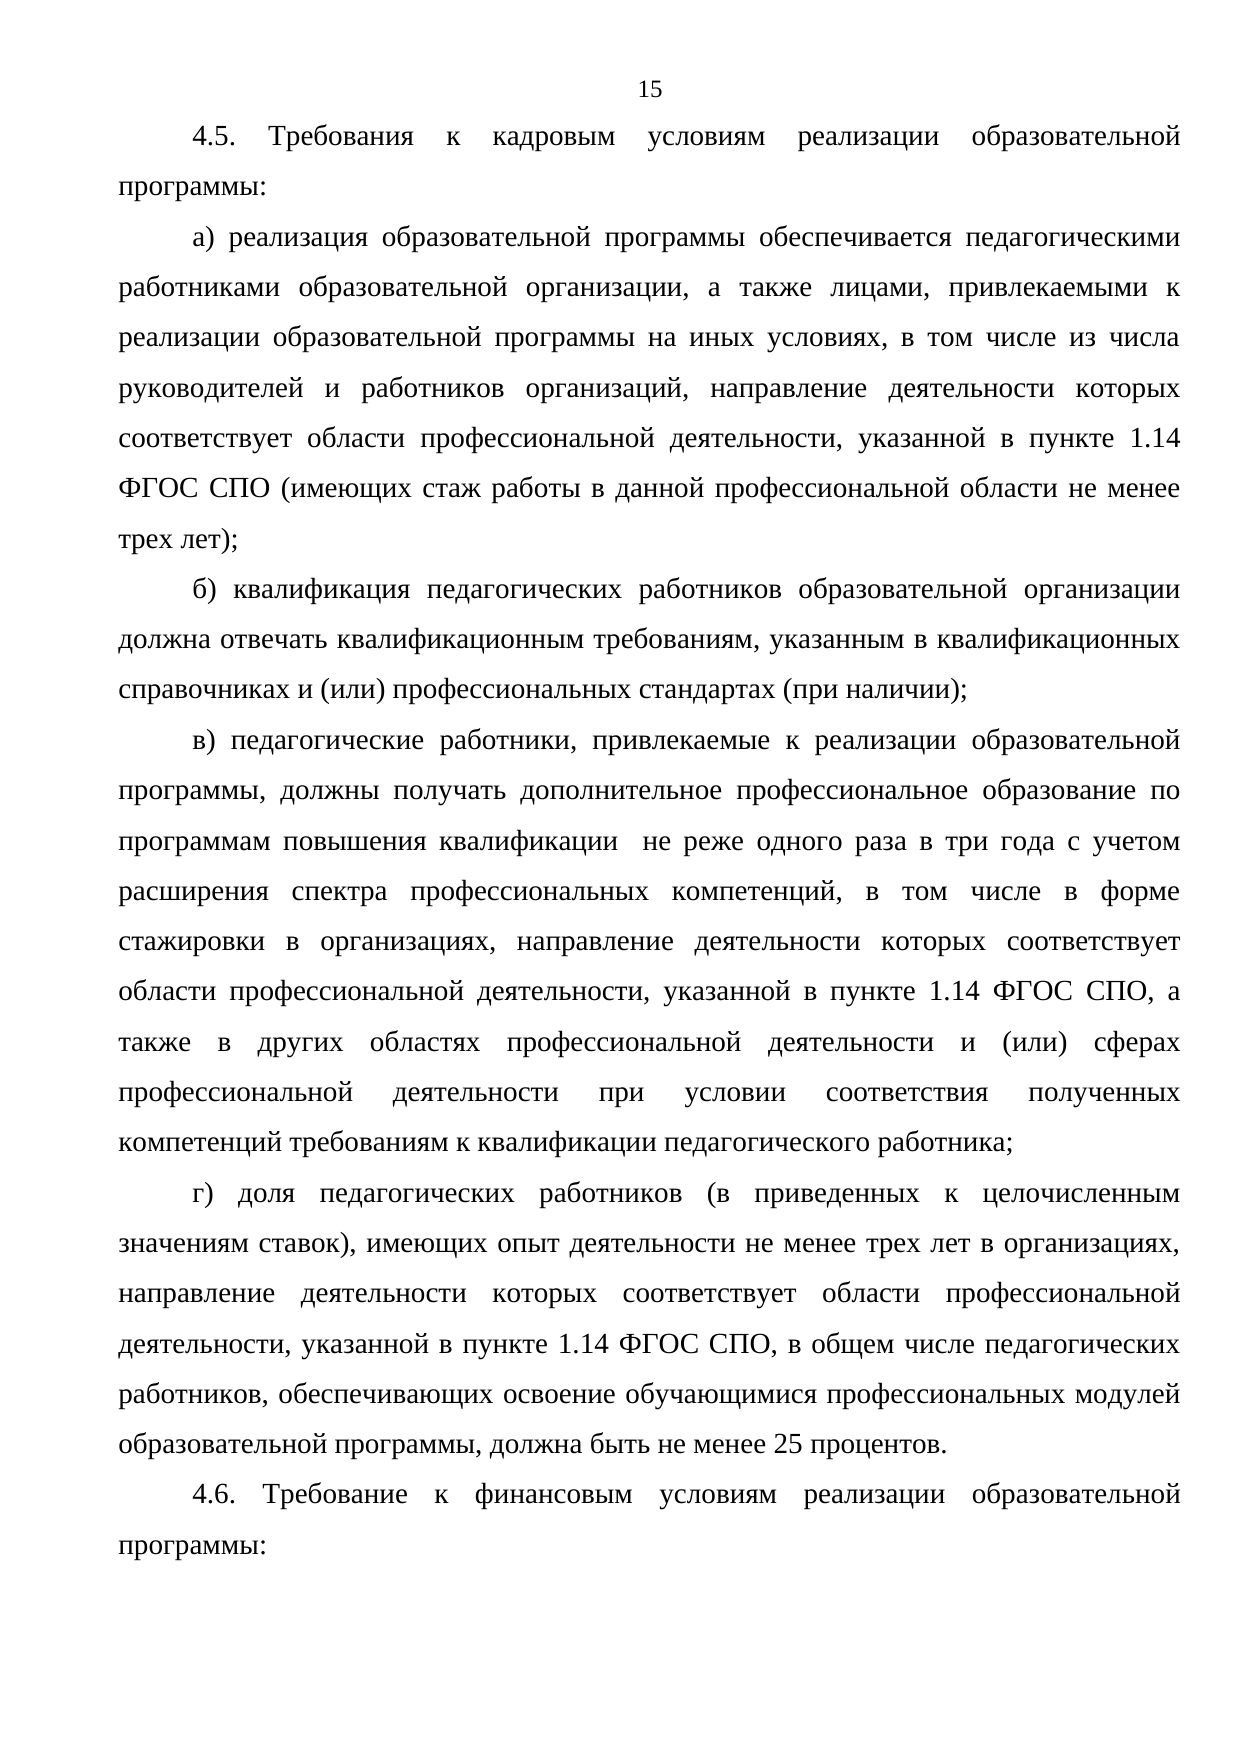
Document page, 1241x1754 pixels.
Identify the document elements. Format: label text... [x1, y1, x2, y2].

text г) доля педагогических работников (в приведенных к целочисленным значениям ставок), имеющих опыт деятельности не менее трех лет в организациях, направление деятельности которых соответствует области профессиональной деятельности, указанной в пункте 1.14 ФГОС СПО, в общем числе педагогических работников, обеспечивающих освоение обучающимися профессиональных модулей образовательной программы, должна быть не менее 25 процентов. [118, 1175, 1181, 1460]
text б) квалификация педагогических работников образовательной организации должна отвечать квалификационным требованиям, указанным в квалификационных справочниках и (или) профессиональных стандартах (при наличии); [118, 571, 1181, 705]
text 4.5. Требования к кадровым условиям реализации образовательной программы: [118, 118, 1181, 202]
text 4.6. Требование к финансовым условиям реализации образовательной программы: [118, 1477, 1181, 1561]
text а) реализация образовательной программы обеспечивается педагогическими работниками образовательной организации, а также лицами, привлекаемыми к реализации образовательной программы на иных условиях, в том числе из числа руководителей и работников организаций, направление деятельности которых соответствует области профессиональной деятельности, указанной в пункте 1.14 ФГОС СПО (имеющих стаж работы в данной профессиональной области не менее трех лет); [118, 219, 1181, 554]
text в) педагогические работники, привлекаемые к реализации образовательной программы, должны получать дополнительное профессиональное образование по программам повышения квалификации не реже одного раза в три года с учетом расширения спектра профессиональных компетенций, в том числе в форме стажировки в организациях, направление деятельности которых соответствует области профессиональной деятельности, указанной в пункте 1.14 ФГОС СПО, а также в других областях профессиональной деятельности и (или) сферах профессиональной деятельности при условии соответствия полученных компетенций требованиям к квалификации педагогического работника; [118, 722, 1181, 1158]
